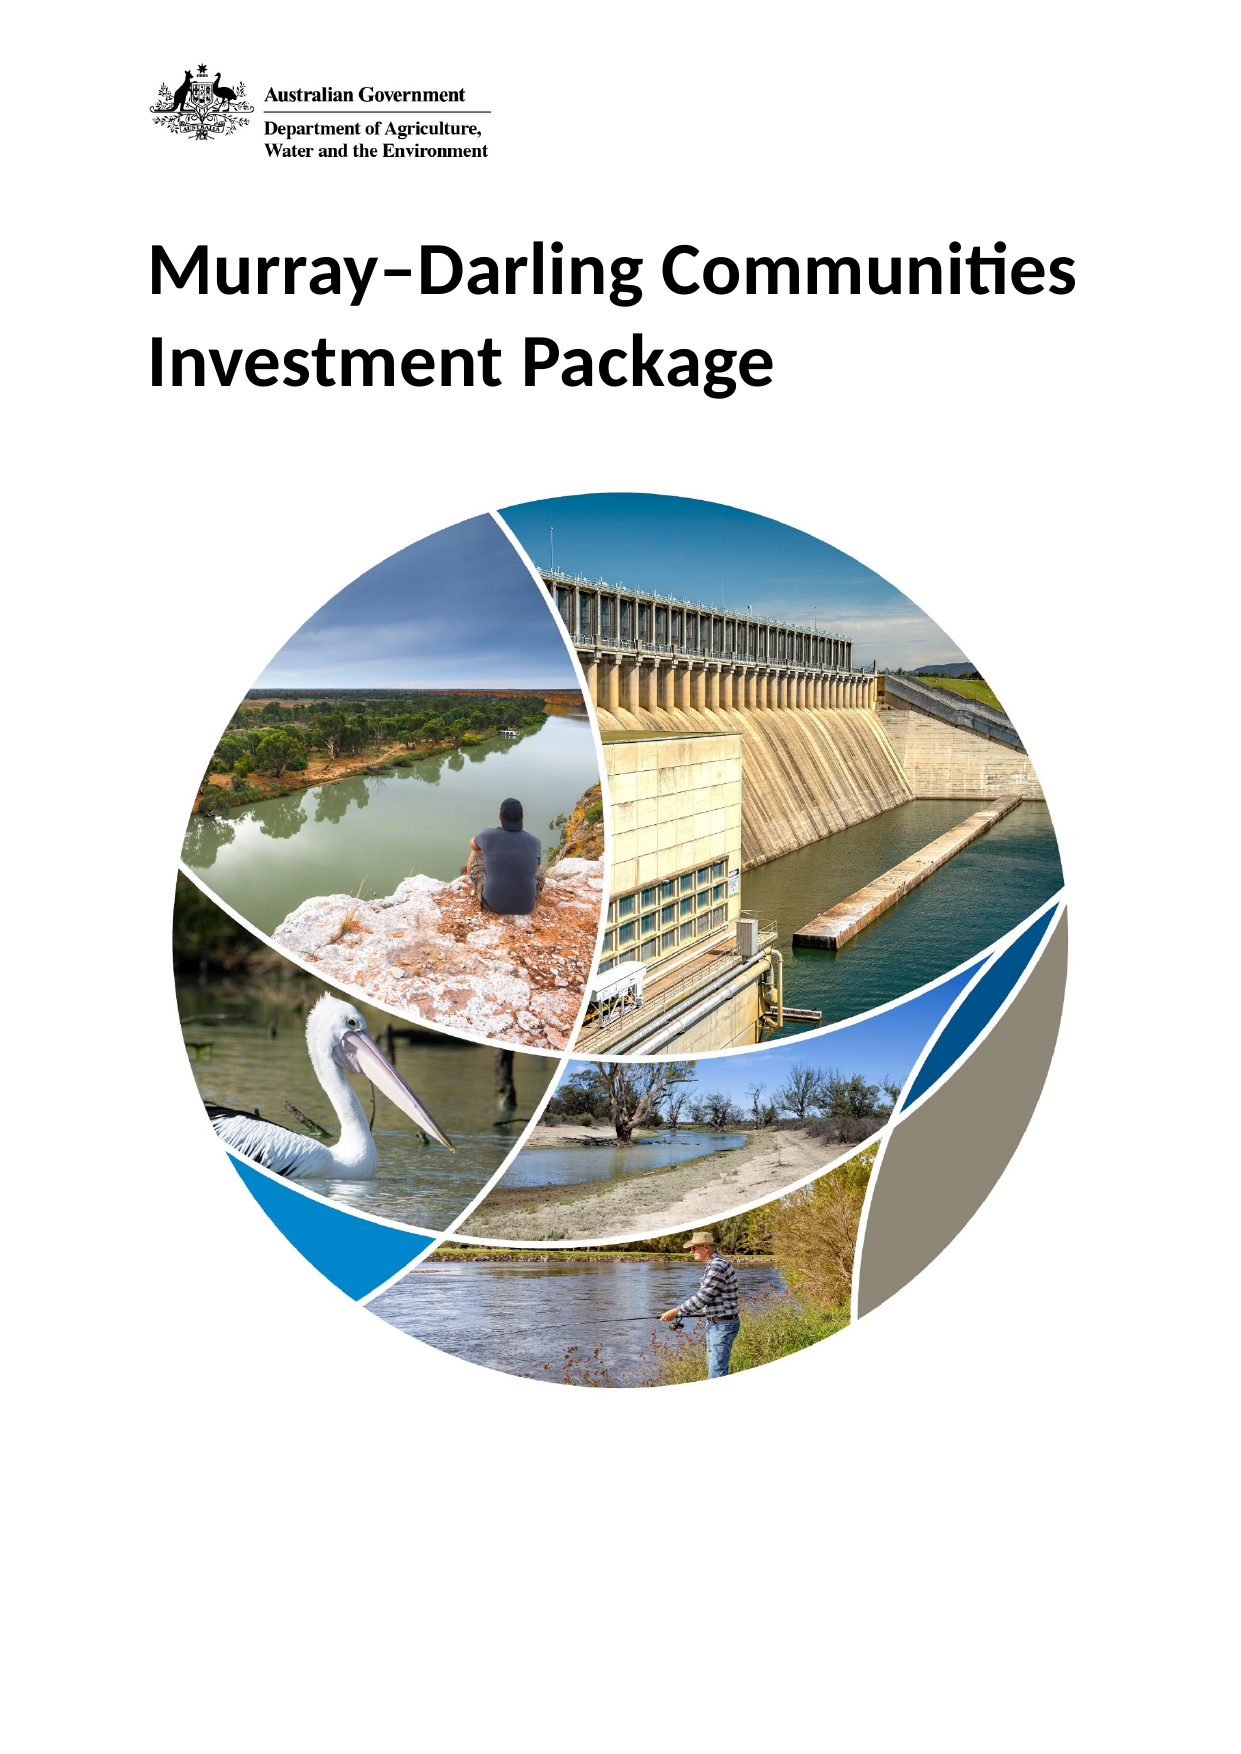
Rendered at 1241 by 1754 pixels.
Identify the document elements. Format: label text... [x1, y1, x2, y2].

picture [147, 59, 497, 164]
picture [147, 467, 1093, 1413]
subtitle Murray–Darling Communities Investment Package [148, 222, 1092, 405]
